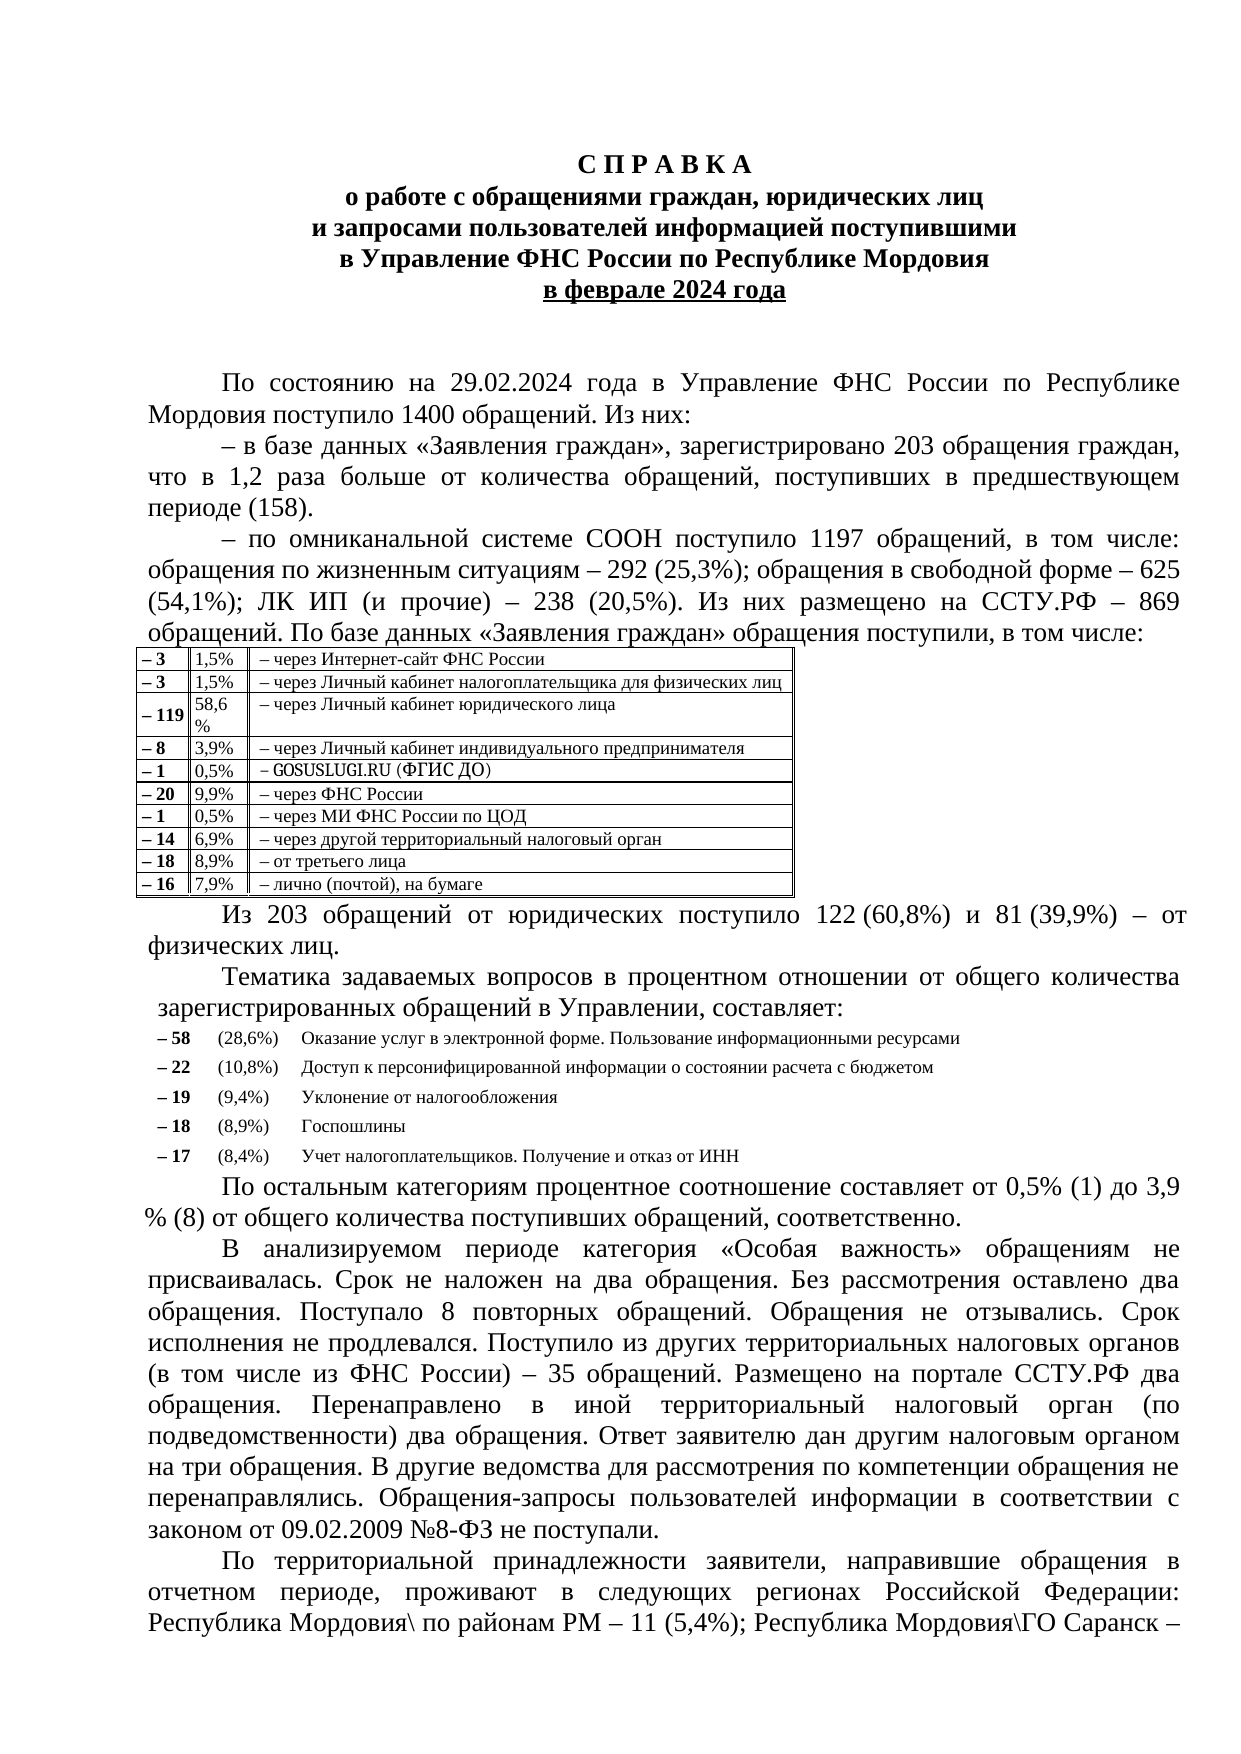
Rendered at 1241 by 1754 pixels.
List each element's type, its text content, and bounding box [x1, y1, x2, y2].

table_cell – от третьего лица [250, 850, 792, 872]
table_cell – 1 [137, 760, 188, 781]
table_cell – 16 [137, 873, 189, 895]
table_cell – 17 [146, 1141, 206, 1170]
table_cell – 18 [146, 1111, 206, 1141]
table_cell – лично (почтой), на бумаге [248, 873, 792, 895]
table_header (28,6%) [206, 1023, 290, 1052]
table_cell (8,9%) [206, 1111, 290, 1141]
table_cell 9,9% [191, 783, 247, 804]
table_cell (10,8%) [206, 1052, 290, 1082]
table_cell – через МИ ФНС России по ЦОД [250, 805, 792, 827]
table_cell – через ФНС России [250, 783, 792, 804]
table_cell – через другой территориальный налоговый орган [250, 828, 792, 849]
text и запросами пользователей информацией поступившими [148, 211, 1181, 242]
text По остальным категориям процентное соотношение составляет от 0,5% (1) до 3,9 % (8) от общего количества поступивших обращений, соответственно. [144, 1170, 1181, 1232]
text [148, 1544, 1181, 1637]
table_cell Госпошлины [290, 1111, 1167, 1141]
text – по омниканальной системе СООН поступило 1197 обращений, в том числе: обращения по жизненным ситуациям – 292 (25,3%); обращения в свободной форме – 625 (54,1%); ЛК ИП (и прочие) – 238 (20,5%). Из них размещено на ССТУ.РФ – 869 обращений. По базе данных «Заявления граждан» обращения поступили, в том числе: [148, 522, 1181, 647]
table_cell – через Личный кабинет юридического лица [250, 693, 792, 736]
table_cell – 14 [137, 828, 188, 849]
text о работе с обращениями граждан, юридических лиц [148, 180, 1181, 211]
table_cell – 22 [146, 1052, 206, 1082]
text Из 203 обращений от юридических поступило 122 (60,8%) и 81 (39,9%) – от физических лиц. [148, 898, 1187, 960]
table_cell (8,4%) [206, 1141, 290, 1170]
table_cell 6,9% [191, 828, 247, 849]
table_cell 7,9% [189, 873, 248, 895]
table_cell – через Личный кабинет налогоплательщика для физических лиц [250, 671, 792, 692]
table_header – через Интернет-сайт ФНС России [250, 648, 792, 669]
text в феврале 2024 года [148, 273, 1181, 304]
table_cell – 18 [137, 850, 188, 872]
table_header Оказание услуг в электронной форме. Пользование информационными ресурсами [290, 1023, 1167, 1052]
table_cell 8,9% [191, 850, 247, 872]
text – в базе данных «Заявления граждан», зарегистрировано 203 обращения граждан, что в 1,2 раза больше от количества обращений, поступивших в предшествующем периоде (158). [148, 429, 1181, 522]
table_cell – 3 [137, 671, 188, 692]
table_cell – 19 [146, 1082, 206, 1111]
table_cell Учет налогоплательщиков. Получение и отказ от ИНН [290, 1141, 1167, 1170]
text В анализируемом периоде категория «Особая важность» обращениям не присваивалась. Срок не наложен на два обращения. Без рассмотрения оставлено два обращения. Поступало 8 повторных обращений. Обращения не отзывались. Срок исполнения не продлевался. Поступило из других территориальных налоговых органов (в том числе из ФНС России) – 35 обращений. Размещено на портале ССТУ.РФ два обращения. Перенаправлено в иной территориальный налоговый орган (по подведомственности) два обращения. Ответ заявителю дан другим налоговым органом на три обращения. В другие ведомства для рассмотрения по компетенции обращения не перенаправлялись. Обращения-запросы пользователей информации в соответствии с законом от 09.02.2009 №8-ФЗ не поступали. [148, 1232, 1181, 1544]
table_cell – 1 [137, 805, 188, 827]
table_cell – 8 [137, 737, 188, 759]
table_cell 0,5% [191, 760, 247, 781]
table_header 1,5% [191, 648, 247, 669]
text в Управление ФНС России по Республике Мордовия [148, 242, 1181, 273]
table_cell – через Личный кабинет индивидуального предпринимателя [250, 737, 792, 759]
text По состоянию на 29.02.2024 года в Управление ФНС России по Республике Мордовия поступило 1400 обращений. Из них: [148, 367, 1181, 429]
text С П Р А В К А [148, 148, 1181, 180]
table_cell Доступ к персонифицированной информации о состоянии расчета с бюджетом [290, 1052, 1167, 1082]
table_cell (9,4%) [206, 1082, 290, 1111]
text Тематика задаваемых вопросов в процентном отношении от общего количества зарегистрированных обращений в Управлении, составляет: [157, 960, 1181, 1023]
table_header – 3 [137, 648, 188, 669]
table_cell 0,5% [191, 805, 247, 827]
table_cell 3,9% [191, 737, 247, 759]
table_cell Уклонение от налогообложения [290, 1082, 1167, 1111]
table_cell 1,5% [191, 671, 247, 692]
table_cell – 20 [137, 783, 188, 804]
table_cell 58,6% [191, 693, 247, 736]
table_header – 58 [146, 1023, 206, 1052]
table_cell – 119 [137, 693, 188, 736]
table_cell – GOSUSLUGI.RU (ФГИС ДО) [250, 760, 792, 781]
